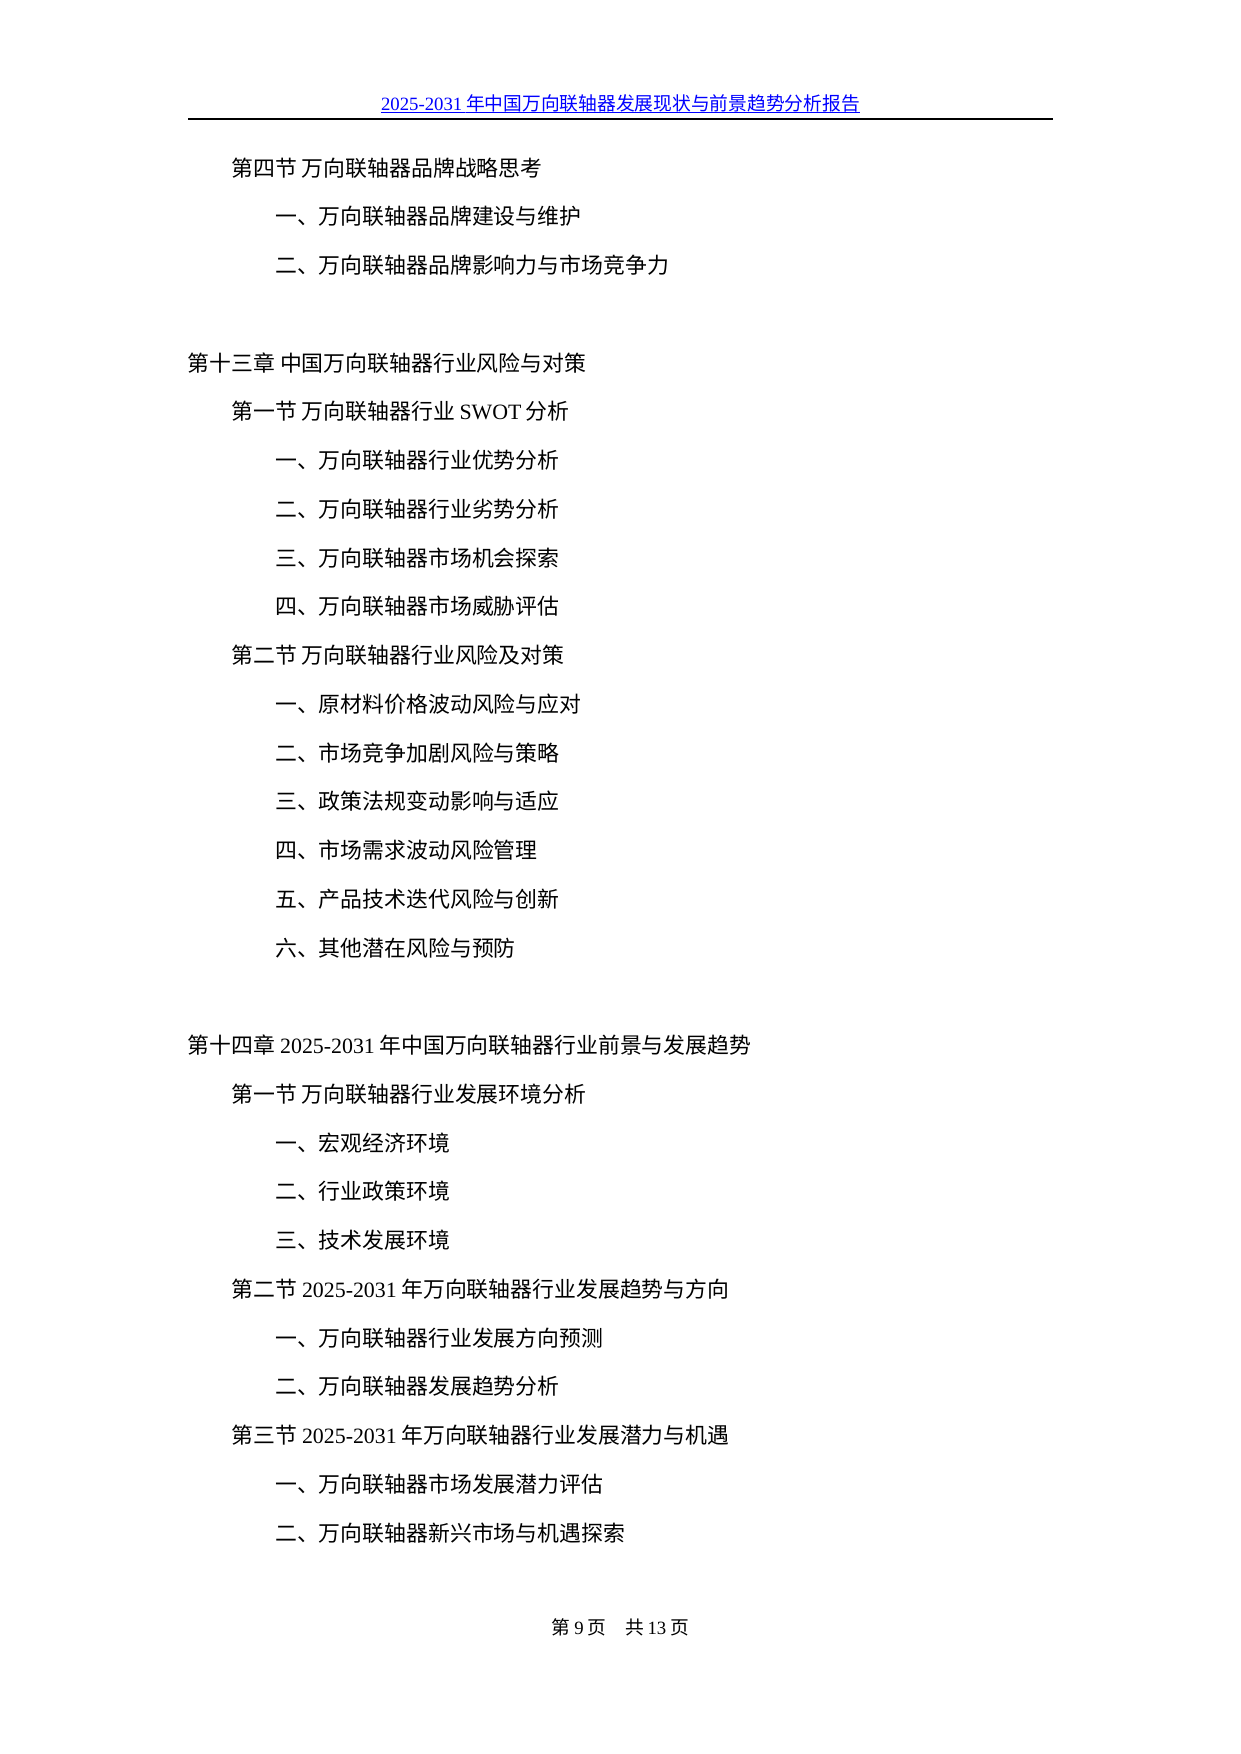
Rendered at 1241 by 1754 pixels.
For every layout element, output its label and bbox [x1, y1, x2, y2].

text [187, 150, 1053, 1548]
